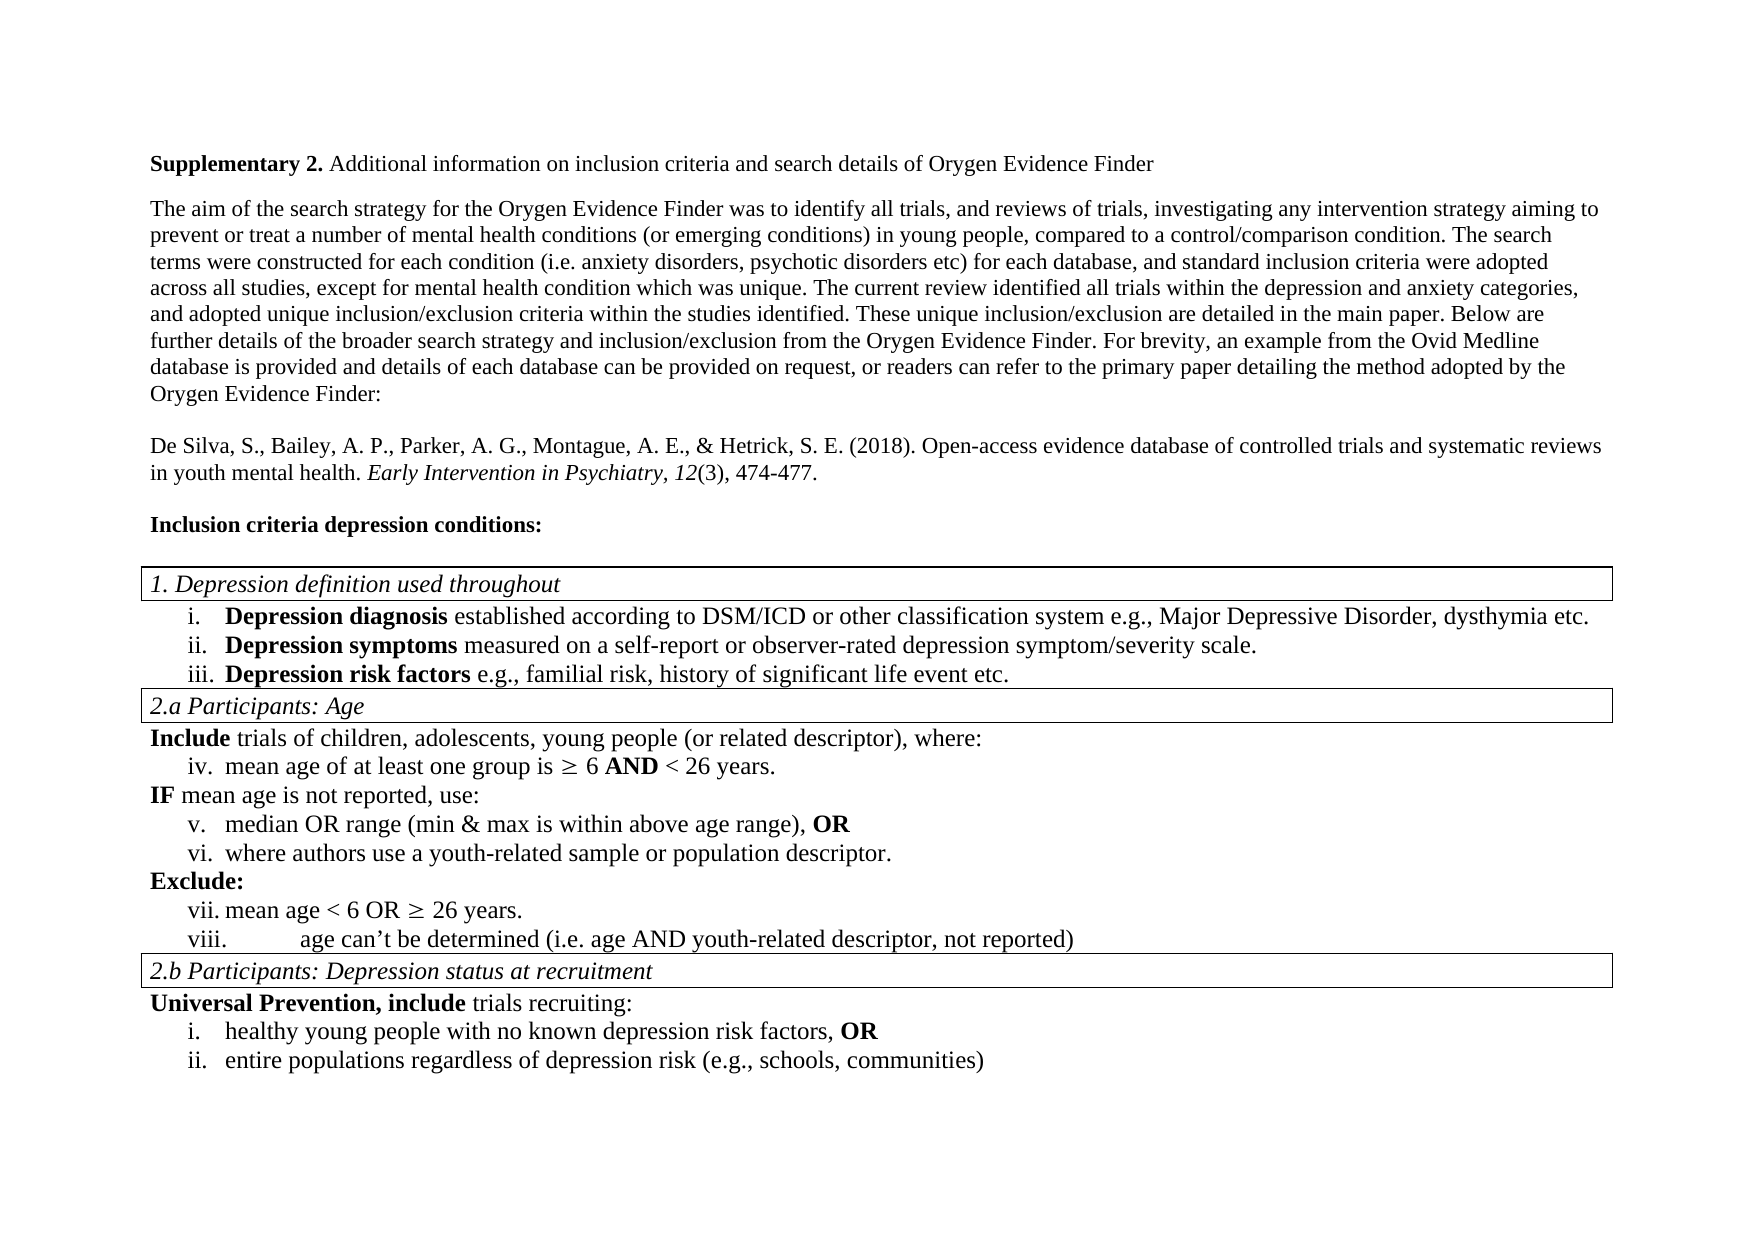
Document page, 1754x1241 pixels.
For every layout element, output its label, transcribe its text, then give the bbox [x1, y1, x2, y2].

list entire populations regardless of depression risk (e.g., schools, communities) [187, 1045, 1604, 1074]
list age can’t be determined (i.e. age AND youth-related descriptor, not reported) [187, 924, 1604, 953]
list Depression risk factors e.g., familial risk, history of significant life event etc. [187, 659, 1604, 688]
list where authors use a youth-related sample or population descriptor. [187, 838, 1604, 866]
text Exclude: [150, 866, 1604, 895]
list mean age of at least one group is 6 AND < 26 years. [187, 751, 1604, 780]
text 2.a Participants: Age [142, 689, 1612, 722]
text Inclusion criteria depression conditions: [150, 511, 1604, 538]
list Depression symptoms measured on a self-report or observer-rated depression symptom/severity scale. [187, 630, 1604, 659]
text De Silva, S., Bailey, A. P., Parker, A. G., Montague, A. E., & Hetrick, S. E. (2018). Open‐access evidence database of controlled trials and systematic reviews in youth mental health. Early Intervention in Psychiatry, 12(3), 474-477. [150, 432, 1604, 485]
text Universal Prevention, include trials recruiting: [150, 988, 1604, 1016]
list median OR range (min & max is within above age range), OR [187, 809, 1604, 838]
list healthy young people with no known depression risk factors, OR [187, 1016, 1604, 1045]
text Include trials of children, adolescents, young people (or related descriptor), where: [150, 723, 1604, 751]
text IF mean age is not reported, use: [150, 780, 1604, 809]
text 1. Depression definition used throughout [142, 568, 1612, 600]
list Depression diagnosis established according to DSM/ICD or other classification system e.g., Major Depressive Disorder, dysthymia etc. [187, 601, 1604, 630]
text Supplementary 2. Additional information on inclusion criteria and search details of Orygen Evidence Finder [150, 150, 1604, 176]
text 2.b Participants: Depression status at recruitment [142, 954, 1612, 987]
text The aim of the search strategy for the Orygen Evidence Finder was to identify all trials, and reviews of trials, investigating any intervention strategy aiming to prevent or treat a number of mental health conditions (or emerging conditions) in young people, compared to a control/comparison condition. The search terms were constructed for each condition (i.e. anxiety disorders, psychotic disorders etc) for each database, and standard inclusion criteria were adopted across all studies, except for mental health condition which was unique. The current review identified all trials within the depression and anxiety categories, and adopted unique inclusion/exclusion criteria within the studies identified. These unique inclusion/exclusion are detailed in the main paper. Below are further details of the broader search strategy and inclusion/exclusion from the Orygen Evidence Finder. For brevity, an example from the Ovid Medline database is provided and details of each database can be provided on request, or readers can refer to the primary paper detailing the method adopted by the Orygen Evidence Finder: [150, 195, 1604, 406]
list mean age < 6 OR 26 years. [187, 895, 1604, 924]
